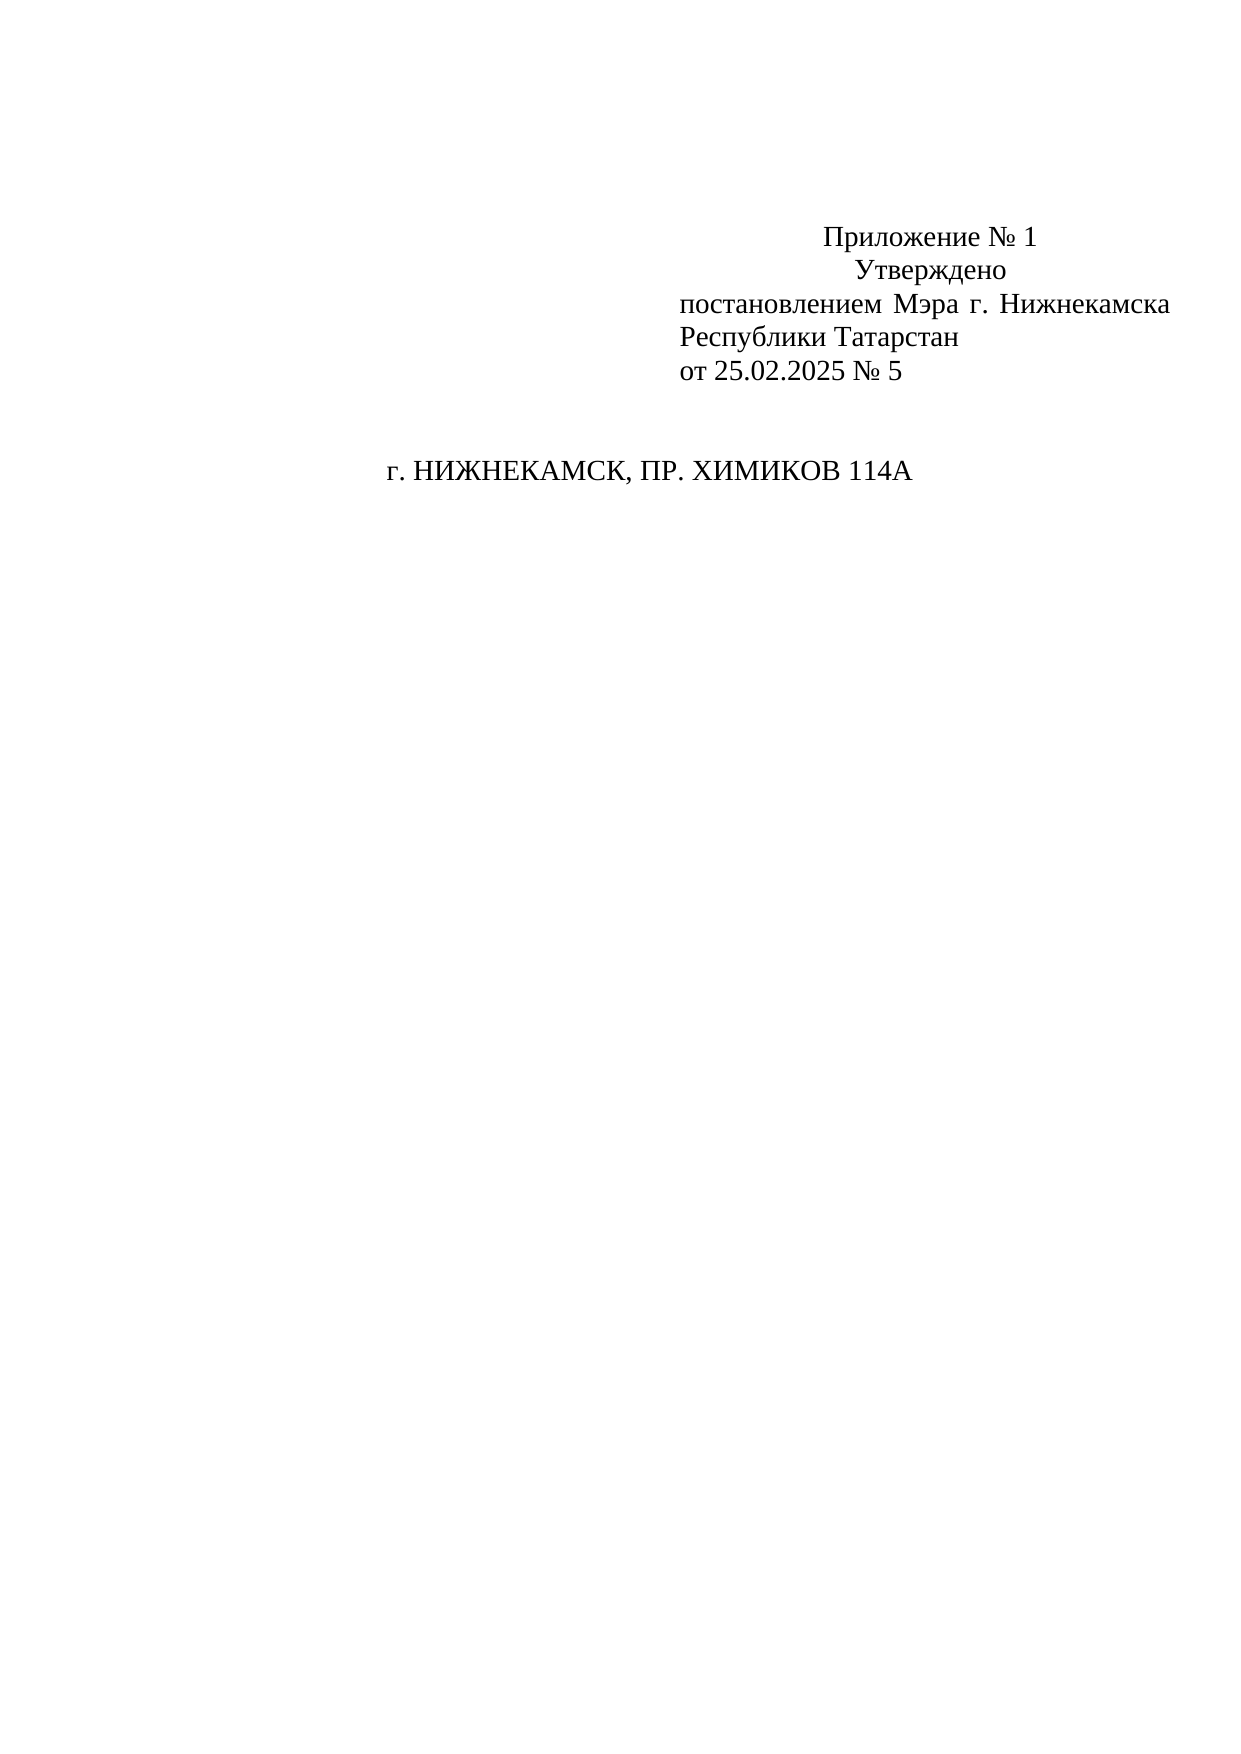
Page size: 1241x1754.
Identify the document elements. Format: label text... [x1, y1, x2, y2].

text от 25.02.2025 № 5 [679, 353, 1181, 386]
text постановлением Мэра г. Нижнекамска Республики Татарстан [679, 286, 1181, 353]
text Приложение № 1 [679, 219, 1181, 252]
text Утверждено [679, 252, 1181, 286]
text г. НИЖНЕКАМСК, ПР. ХИМИКОВ 114А [118, 453, 1181, 487]
